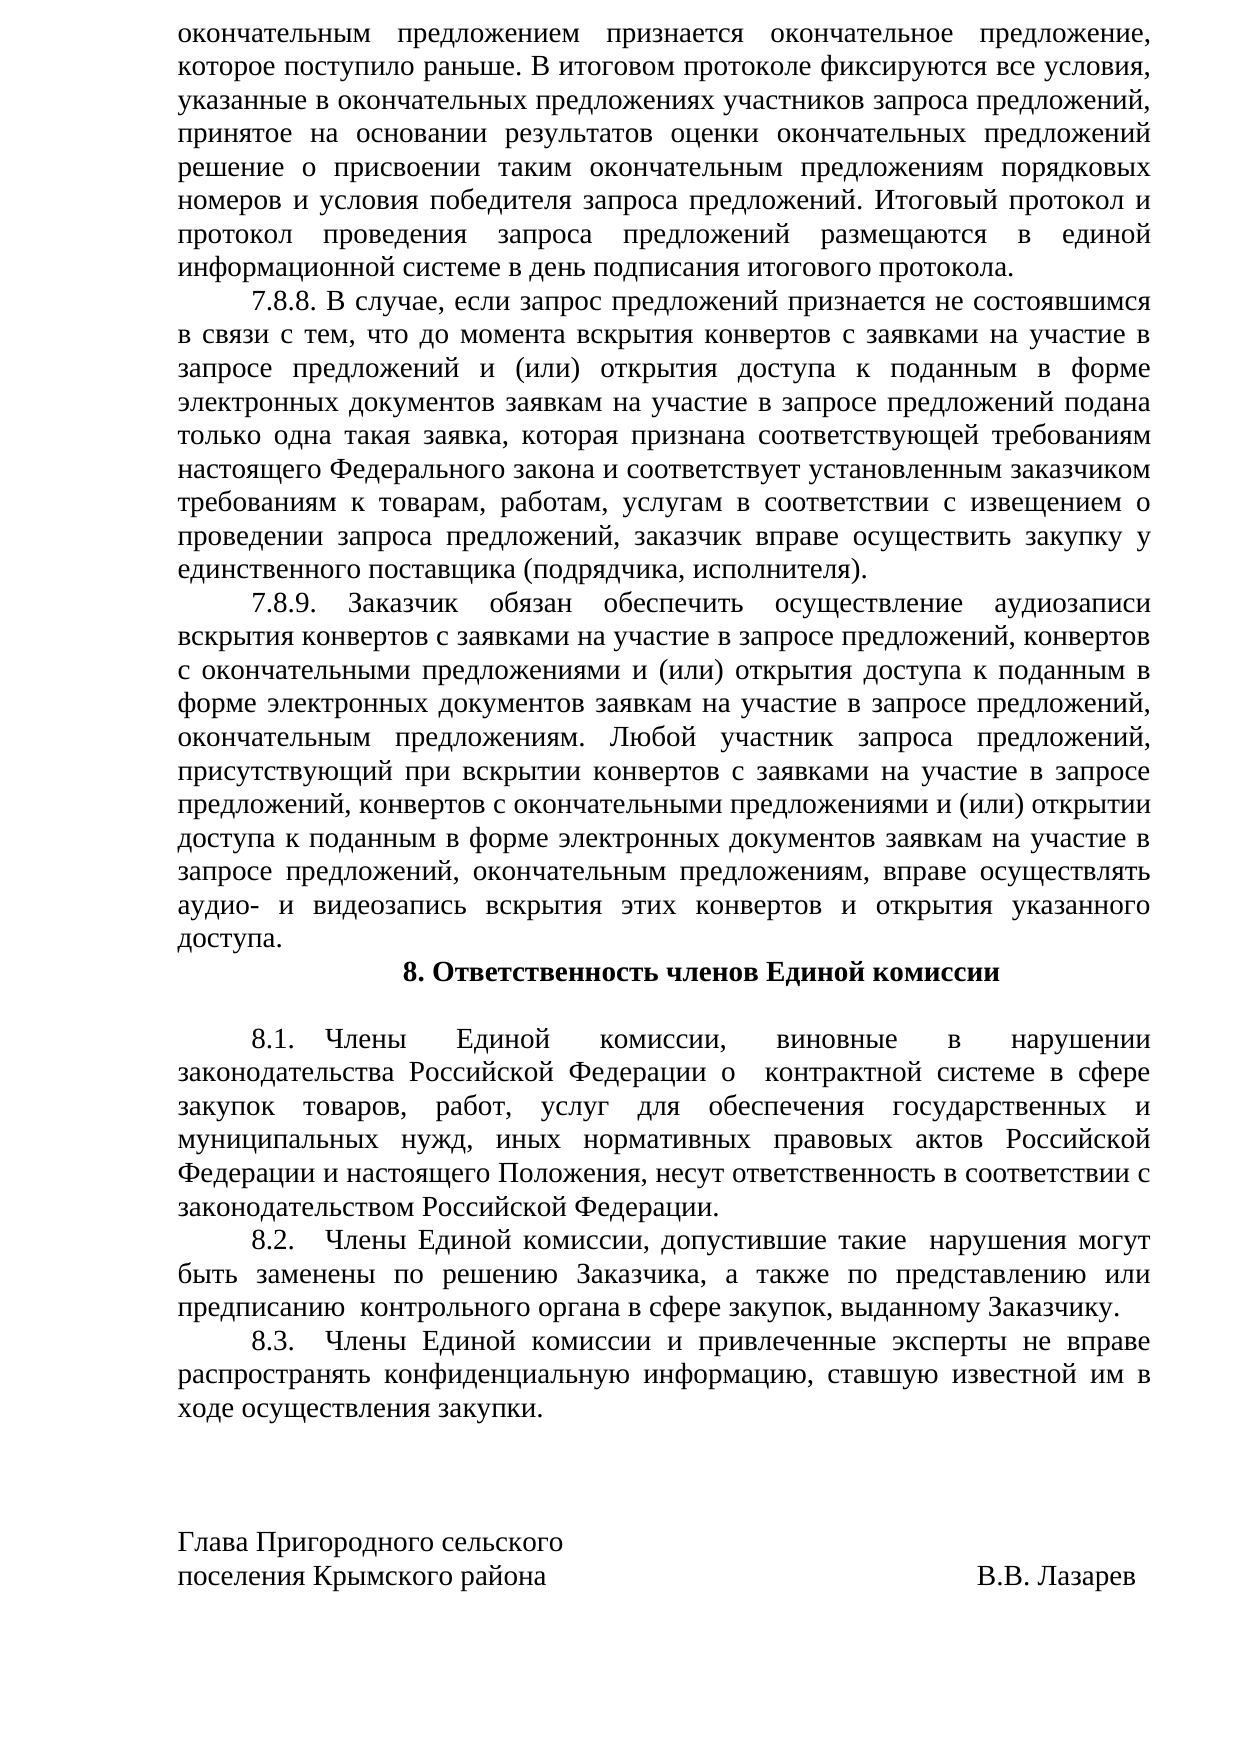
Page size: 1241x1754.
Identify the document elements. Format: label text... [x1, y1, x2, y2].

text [177, 15, 1152, 283]
list Члены Единой комиссии, виновные в нарушении законодательства Российской Федерации о контрактной системе в сфере закупок товаров, работ, услуг для обеспечения государственных и муниципальных нужд, иных нормативных правовых актов Российской Федерации и настоящего Положения, несут ответственность в соответствии с законодательством Российской Федерации. [177, 1021, 1152, 1222]
list Члены Единой комиссии и привлеченные эксперты не вправе распространять конфиденциальную информацию, ставшую известной им в ходе осуществления закупки. [177, 1323, 1152, 1423]
text поселения Крымского района В.В. Лазарев [177, 1558, 1152, 1591]
text Глава Пригородного сельского [177, 1524, 1152, 1558]
text 7.8.9. Заказчик обязан обеспечить осуществление аудиозаписи вскрытия конвертов с заявками на участие в запросе предложений, конвертов с окончательными предложениями и (или) открытия доступа к поданным в форме электронных документов заявкам на участие в запросе предложений, окончательным предложениям. Любой участник запроса предложений, присутствующий при вскрытии конвертов с заявками на участие в запросе предложений, конвертов с окончательными предложениями и (или) открытии доступа к поданным в форме электронных документов заявкам на участие в запросе предложений, окончательным предложениям, вправе осуществлять аудио- и видеозапись вскрытия этих конвертов и открытия указанного доступа. [177, 585, 1152, 954]
list Члены Единой комиссии, допустившие такие нарушения могут быть заменены по решению Заказчика, а также по представлению или предписанию контрольного органа в сфере закупок, выданному Заказчику. [177, 1222, 1152, 1323]
text 7.8.8. В случае, если запрос предложений признается не состоявшимся в связи с тем, что до момента вскрытия конвертов с заявками на участие в запросе предложений и (или) открытия доступа к поданным в форме электронных документов заявкам на участие в запросе предложений подана только одна такая заявка, которая признана соответствующей требованиям настоящего Федерального закона и соответствует установленным заказчиком требованиям к товарам, работам, услугам в соответствии с извещением о проведении запроса предложений, заказчик вправе осуществить закупку у единственного поставщика (подрядчика, исполнителя). [177, 283, 1152, 585]
text 8. Ответственность членов Единой комиссии [177, 954, 1152, 987]
